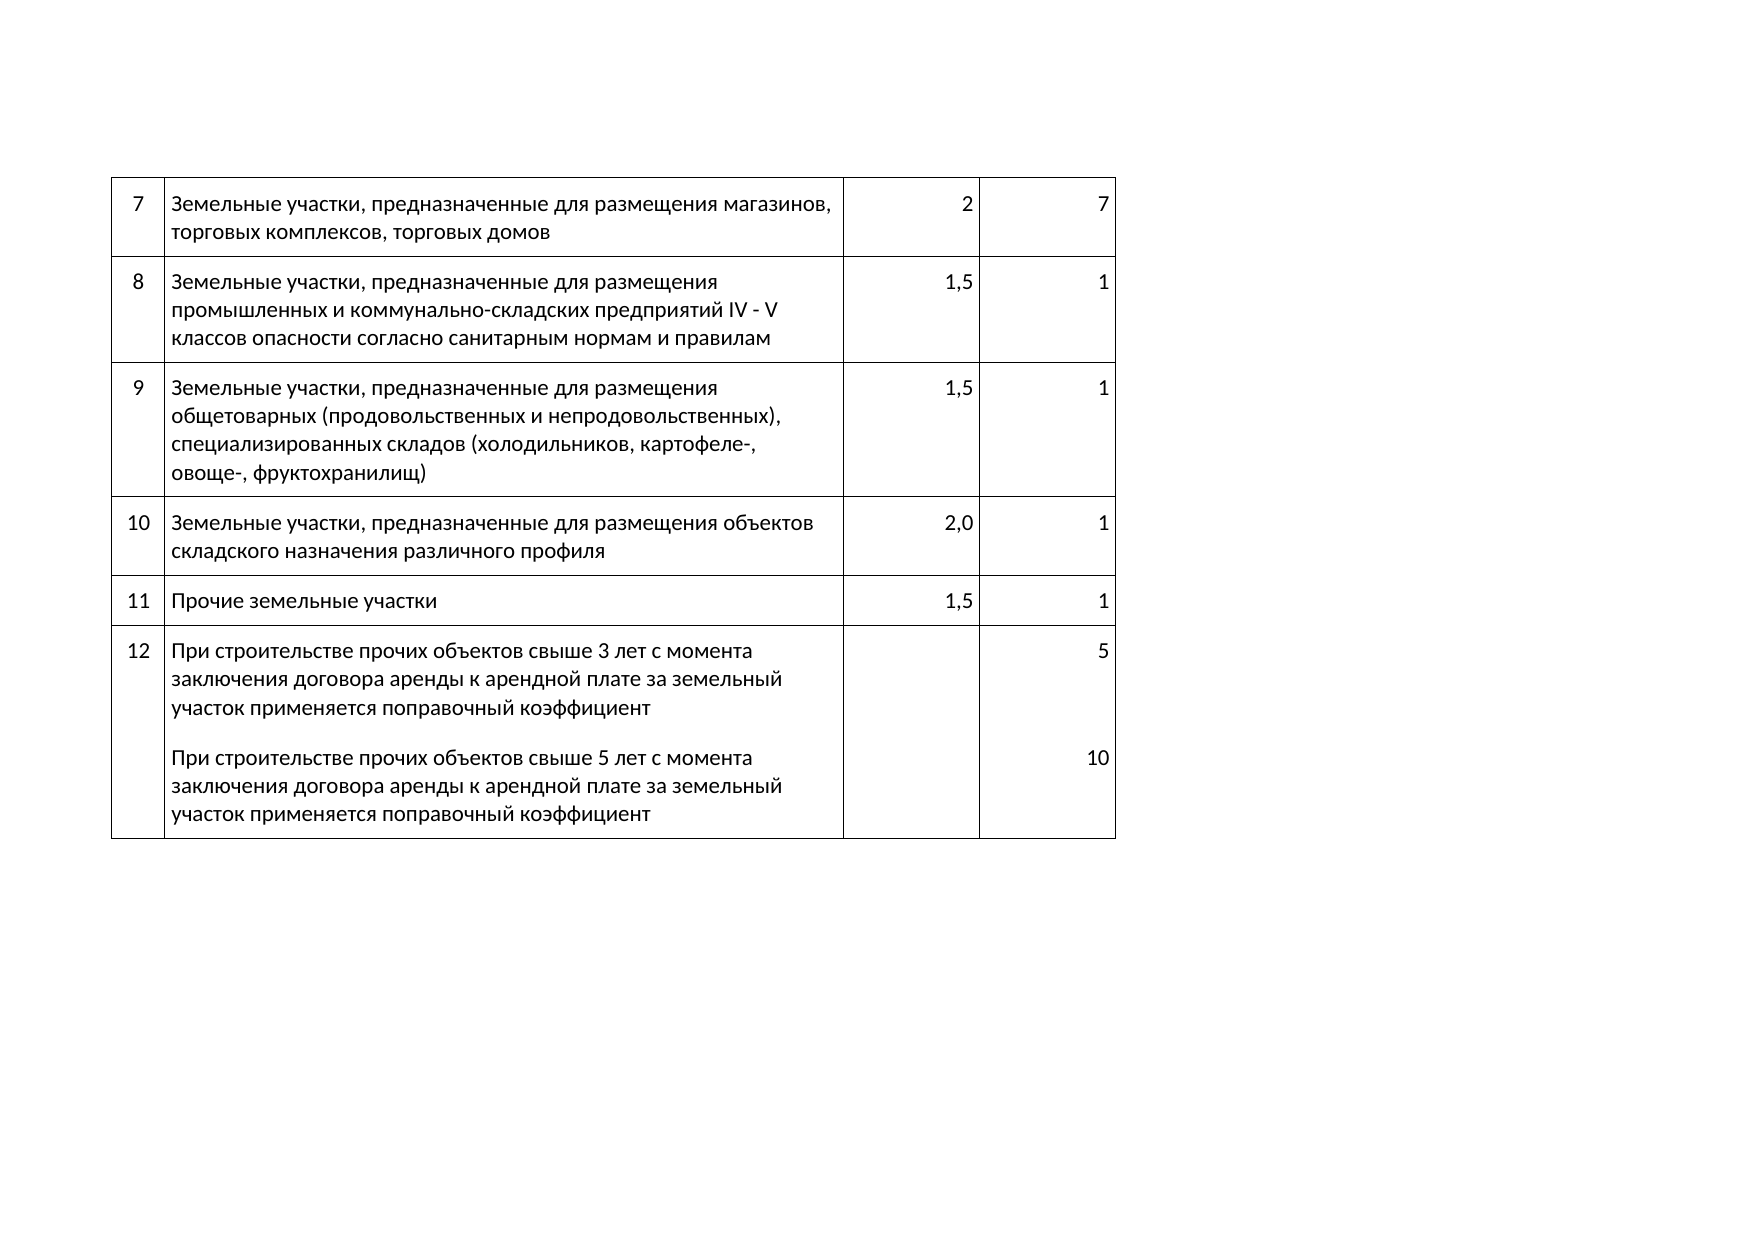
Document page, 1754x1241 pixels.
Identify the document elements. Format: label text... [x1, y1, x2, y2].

table_cell 12 [112, 626, 164, 838]
table_cell 9 [112, 363, 164, 496]
table_cell 1 [980, 257, 1115, 362]
table_cell Земельные участки, предназначенные для размещения магазинов, торговых комплексов, торговых домов [165, 178, 843, 256]
table_cell Земельные участки, предназначенные для размещения общетоварных (продовольственных и непродовольственных), специализированных складов (холодильников, картофеле-, овоще-, фруктохранилищ) [165, 363, 843, 496]
table_cell 7 [980, 178, 1115, 256]
table_cell 1,5 [844, 576, 979, 625]
table_cell 7 [112, 178, 164, 256]
table_cell Земельные участки, предназначенные для размещения промышленных и коммунально-складских предприятий IV - V классов опасности согласно санитарным нормам и правилам [165, 257, 843, 362]
table_cell 1,5 [844, 363, 979, 496]
table_cell 11 [112, 576, 164, 625]
table_cell 10 [112, 497, 164, 574]
table_cell 1 [980, 576, 1115, 625]
table_cell 1,5 [844, 257, 979, 362]
table_cell 2 [844, 178, 979, 256]
table_cell 8 [112, 257, 164, 362]
table_cell 1 [980, 497, 1115, 574]
table_cell 2,0 [844, 497, 979, 574]
table_cell Прочие земельные участки [165, 576, 843, 625]
table_cell При строительстве прочих объектов свыше 5 лет с момента заключения договора аренды к арендной плате за земельный участок применяется поправочный коэффициент [165, 731, 843, 838]
table_cell 10 [980, 731, 1115, 838]
table_cell При строительстве прочих объектов свыше 3 лет с момента заключения договора аренды к арендной плате за земельный участок применяется поправочный коэффициент [165, 626, 843, 731]
table_cell [844, 626, 979, 731]
table_cell [844, 731, 979, 838]
table_cell 1 [980, 363, 1115, 496]
table_cell Земельные участки, предназначенные для размещения объектов складского назначения различного профиля [165, 497, 843, 574]
table_cell 5 [980, 626, 1115, 731]
